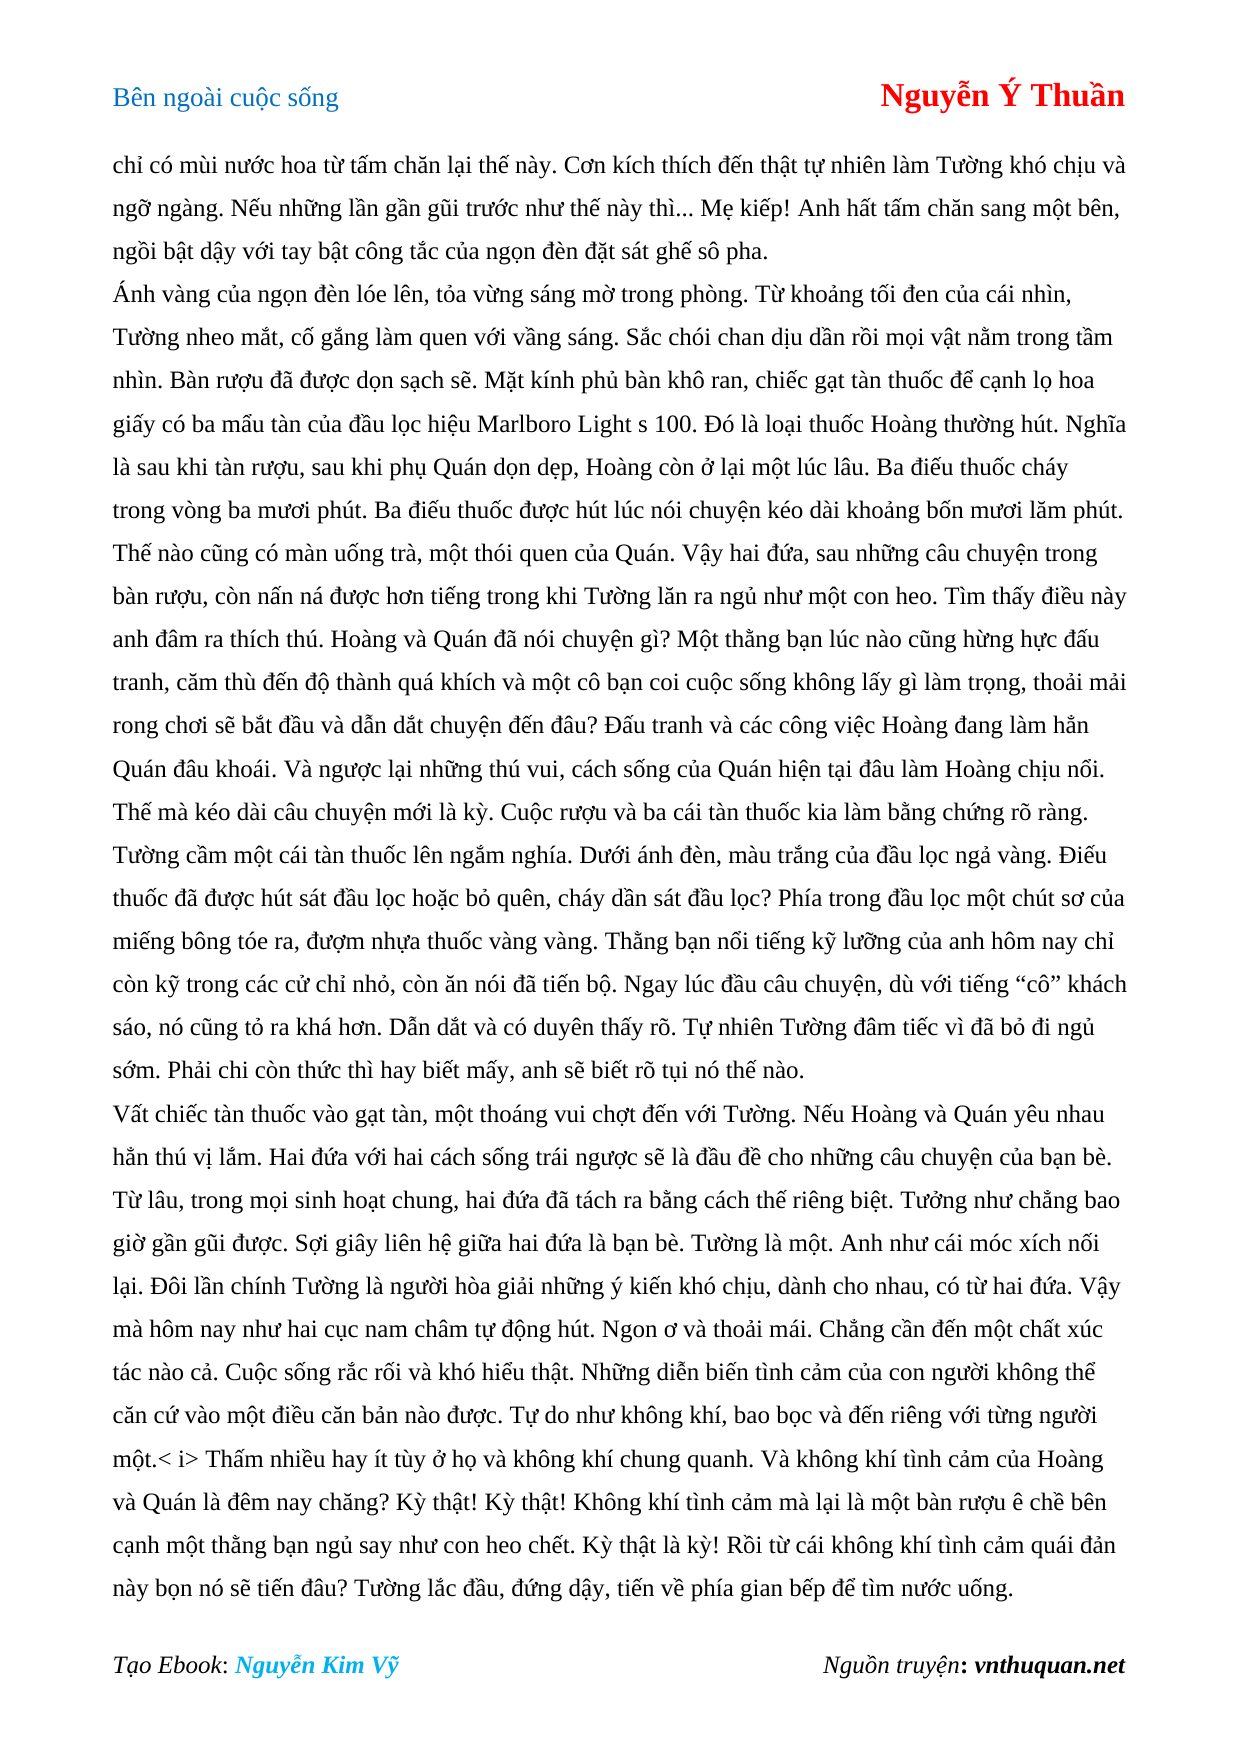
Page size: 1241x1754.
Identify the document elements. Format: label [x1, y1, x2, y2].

text [112, 150, 1128, 1602]
